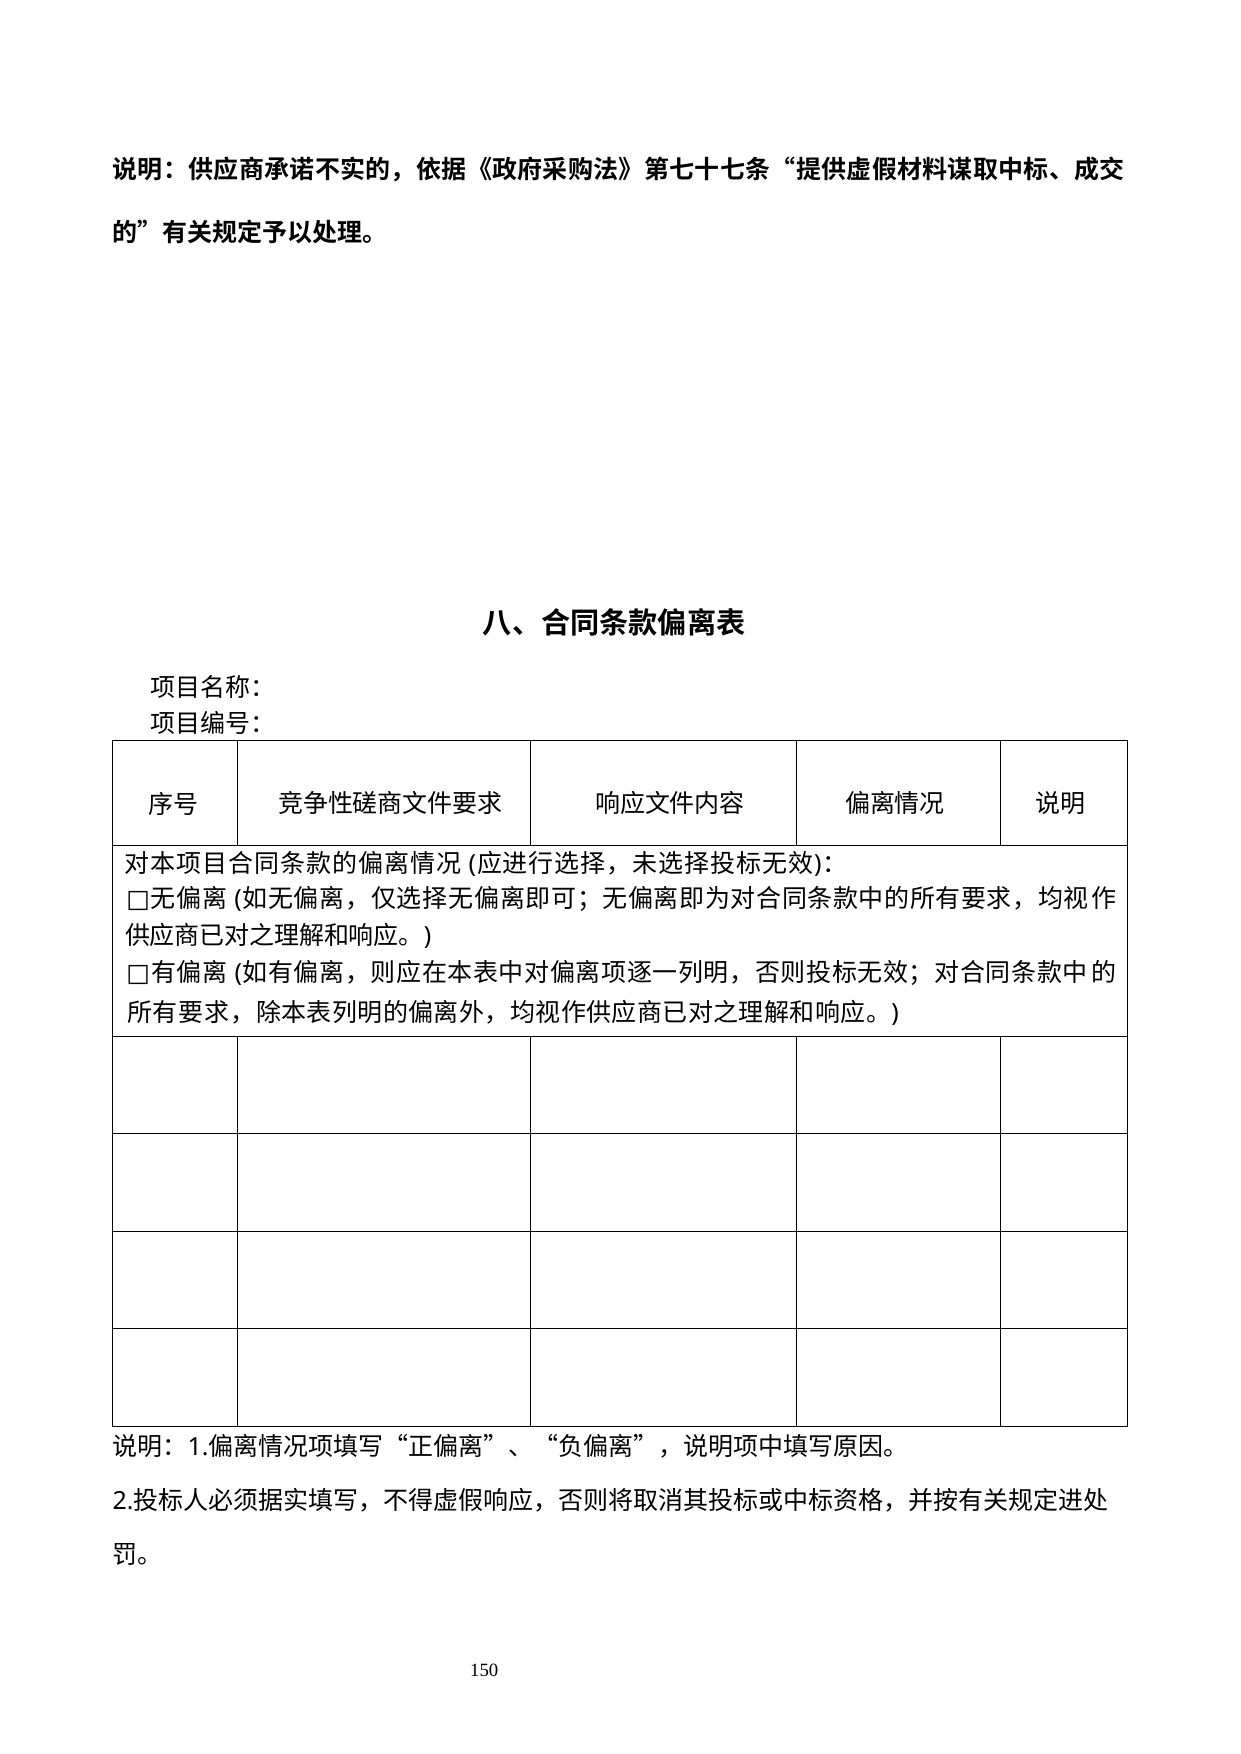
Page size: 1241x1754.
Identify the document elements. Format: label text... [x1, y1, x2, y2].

table_cell 对本项目合同条款的偏离情况 (应进行选择，未选择投标无效)： □无偏离 (如无偏离，仅选择无偏离即可；无偏离即为对合同条款中的所有要求，均视作供应商已对之理解和响应。) □有偏离 (如有偏离，则应在本表中对偏离项逐一列明，否则投标无效；对合同条款中的所有要求，除本表列明的偏离外，均视作供应商已对之理解和响应。) [113, 846, 1127, 1036]
table_cell [238, 1037, 530, 1133]
table_cell [113, 1037, 237, 1133]
table_cell [1001, 1134, 1127, 1231]
table_header 说明 [1001, 741, 1127, 845]
table_cell [797, 1037, 1000, 1133]
table_cell [531, 1134, 796, 1231]
text 八、合同条款偏离表 [100, 600, 1128, 642]
table_cell [1001, 1232, 1127, 1328]
table_cell [1001, 1329, 1127, 1426]
table_cell [113, 1134, 237, 1231]
table_cell [1001, 1037, 1127, 1133]
table_header 序号 [113, 741, 237, 845]
table_cell [238, 1232, 530, 1328]
table_cell [238, 1329, 530, 1426]
table_cell [531, 1232, 796, 1328]
table_cell [113, 1232, 237, 1328]
subtitle 说明：供应商承诺不实的，依据《政府采购法》第七十七条“提供虚假材料谋取中标、成交的”有关规定予以处理。 [112, 150, 1128, 249]
table_cell [531, 1329, 796, 1426]
table_cell [113, 1329, 237, 1426]
table_header 偏离情况 [797, 741, 1000, 845]
text 项目名称： [112, 667, 1128, 703]
text 说明：1.偏离情况项填写“正偏离”、“负偏离”，说明项中填写原因。 [112, 1427, 1128, 1462]
text 2.投标人必须据实填写，不得虚假响应，否则将取消其投标或中标资格，并按有关规定进处罚。 [112, 1481, 1128, 1571]
text 项目编号： [112, 703, 1128, 740]
table_header 响应文件内容 [531, 741, 796, 845]
table_cell [797, 1134, 1000, 1231]
table_cell [531, 1037, 796, 1133]
table_cell [797, 1232, 1000, 1328]
table_header 竞争性磋商文件要求 [238, 741, 530, 845]
table_cell [797, 1329, 1000, 1426]
table_cell [238, 1134, 530, 1231]
